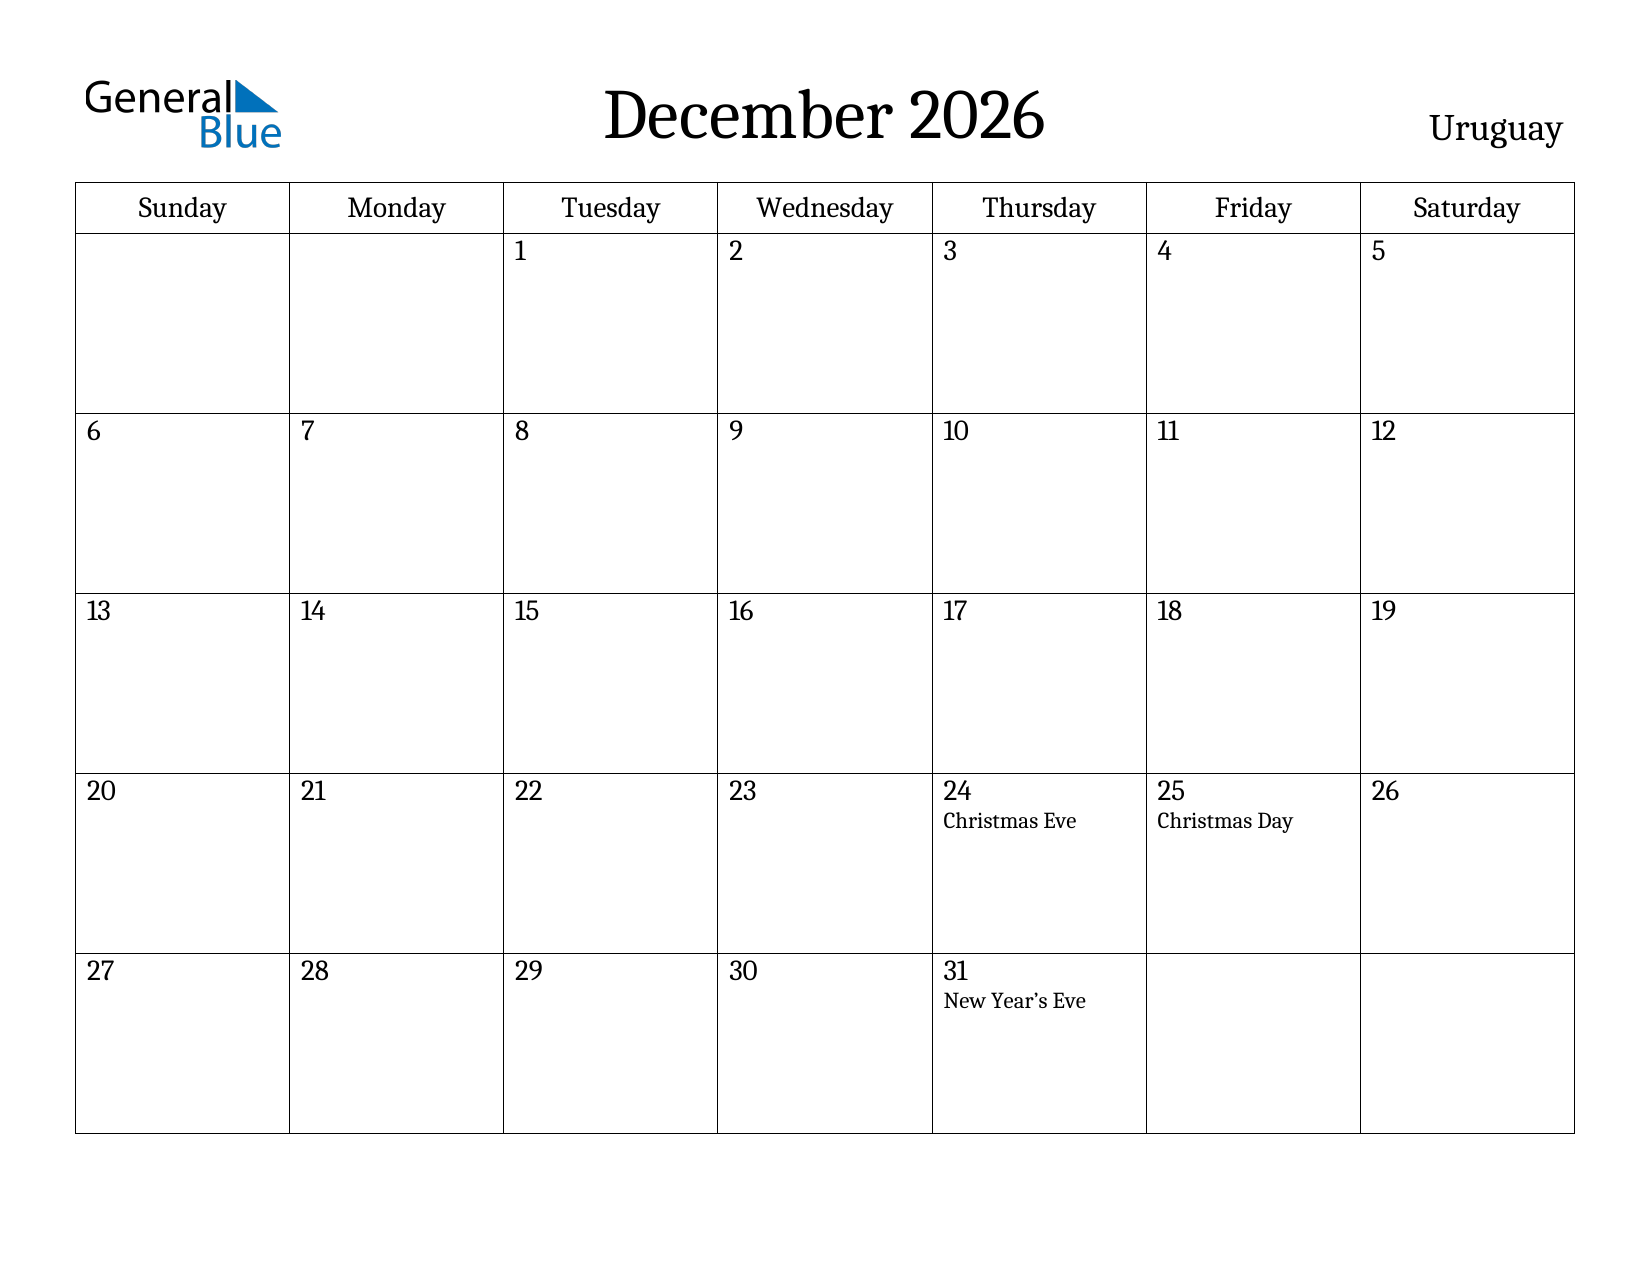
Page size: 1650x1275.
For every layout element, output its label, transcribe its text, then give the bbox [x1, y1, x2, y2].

table_cell 22 [504, 774, 717, 807]
table_cell [1147, 954, 1360, 987]
table_cell [1147, 627, 1360, 773]
table_cell [76, 267, 289, 413]
table_cell 5 [1361, 234, 1574, 267]
table_cell [933, 627, 1146, 773]
table_cell Friday [1147, 183, 1360, 233]
table_cell 31 [933, 954, 1146, 987]
table_cell 6 [76, 414, 289, 447]
table_cell 29 [504, 954, 717, 987]
table_header December 2026 [504, 75, 1146, 182]
table_cell [504, 808, 717, 953]
table_cell [504, 988, 717, 1133]
table_cell [718, 267, 932, 413]
table_cell [718, 988, 932, 1133]
table_cell Sunday [76, 183, 289, 233]
table_cell [1361, 267, 1574, 413]
table_cell [290, 267, 503, 413]
table_cell 3 [933, 234, 1146, 267]
table_header [76, 75, 503, 182]
table_cell [1361, 954, 1574, 987]
table_cell [933, 448, 1146, 593]
table_cell 16 [718, 594, 932, 627]
table_cell [290, 808, 503, 953]
table_header Uruguay [1146, 75, 1574, 182]
table_cell [718, 448, 932, 593]
table_cell 2 [718, 234, 932, 267]
table_cell [1147, 988, 1360, 1133]
table_cell Christmas Day [1147, 808, 1360, 953]
table_cell [1361, 627, 1574, 773]
table_cell 26 [1361, 774, 1574, 807]
table_cell 7 [290, 414, 503, 447]
table_cell Saturday [1361, 183, 1574, 233]
table_cell 13 [76, 594, 289, 627]
table_cell [504, 267, 717, 413]
table_cell 11 [1147, 414, 1360, 447]
table_cell 1 [504, 234, 717, 267]
table_cell [290, 627, 503, 773]
table_cell New Year’s Eve [933, 988, 1146, 1133]
table_cell 4 [1147, 234, 1360, 267]
table_cell [933, 267, 1146, 413]
table_cell [504, 448, 717, 593]
table_cell Tuesday [504, 183, 717, 233]
picture [86, 80, 281, 148]
table_cell 19 [1361, 594, 1574, 627]
table_cell 10 [933, 414, 1146, 447]
table_cell [1361, 808, 1574, 953]
table_cell [76, 448, 289, 593]
table_cell 21 [290, 774, 503, 807]
table_cell [290, 448, 503, 593]
table_cell Thursday [933, 183, 1146, 233]
table_cell 14 [290, 594, 503, 627]
table_cell [1147, 267, 1360, 413]
table_cell 12 [1361, 414, 1574, 447]
table_cell Wednesday [718, 183, 932, 233]
table_cell Monday [290, 183, 503, 233]
table_cell 15 [504, 594, 717, 627]
table_cell 20 [76, 774, 289, 807]
table_cell [290, 234, 503, 267]
table_cell 25 [1147, 774, 1360, 807]
table_cell 27 [76, 954, 289, 987]
table_cell 24 [933, 774, 1146, 807]
table_cell [1361, 988, 1574, 1133]
table_cell 23 [718, 774, 932, 807]
table_cell 28 [290, 954, 503, 987]
table_cell Christmas Eve [933, 808, 1146, 953]
table_cell [718, 808, 932, 953]
table_cell 8 [504, 414, 717, 447]
table_cell [76, 988, 289, 1133]
table_cell [290, 988, 503, 1133]
table_cell [504, 627, 717, 773]
table_cell 9 [718, 414, 932, 447]
table_cell [76, 627, 289, 773]
table_cell [76, 234, 289, 267]
table_cell [76, 808, 289, 953]
table_cell 30 [718, 954, 932, 987]
table_cell [1361, 448, 1574, 593]
table_cell [1147, 448, 1360, 593]
table_cell 18 [1147, 594, 1360, 627]
table_cell [718, 627, 932, 773]
table_cell 17 [933, 594, 1146, 627]
